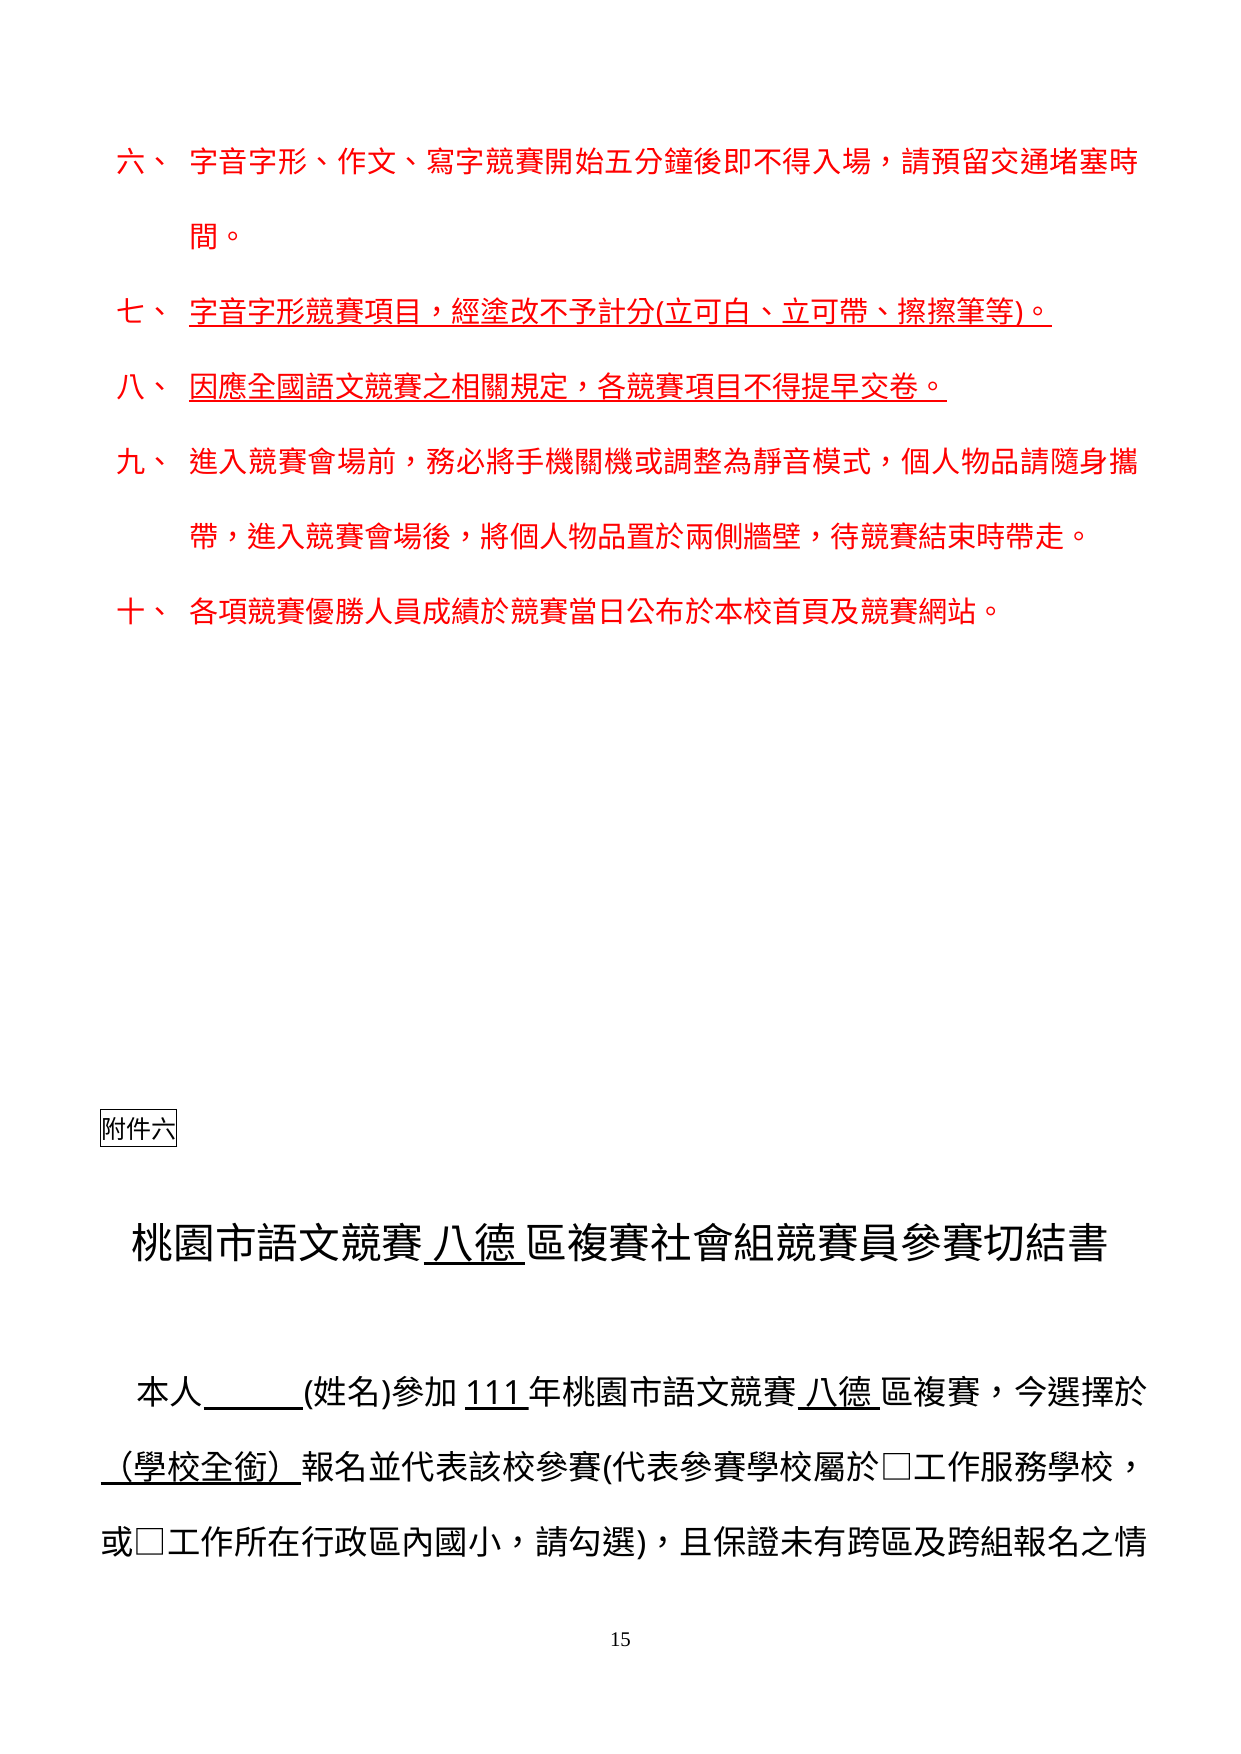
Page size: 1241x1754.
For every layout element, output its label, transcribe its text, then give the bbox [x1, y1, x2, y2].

list 各項競賽優勝人員成績於競賽當日公布於本校首頁及競賽網站。 [116, 572, 1140, 647]
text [100, 1353, 1148, 1578]
text 桃園市語文競賽 八德 區複賽社會組競賽員參賽切結書 [100, 1203, 1140, 1278]
list 進入競賽會場前，務必將手機關機或調整為靜音模式，個人物品請隨身攜帶，進入競賽會場後，將個人物品置於兩側牆壁，待競賽結束時帶走。 [116, 422, 1140, 572]
list 因應全國語文競賽之相關規定，各競賽項目不得提早交卷。 [116, 347, 1140, 422]
text 附件六 [100, 1090, 1140, 1165]
list 字音字形競賽項目，經塗改不予計分(立可白、立可帶、擦擦筆等)。 [116, 272, 1140, 347]
list 字音字形、作文、寫字競賽開始五分鐘後即不得入場，請預留交通堵塞時間。 [116, 122, 1140, 272]
